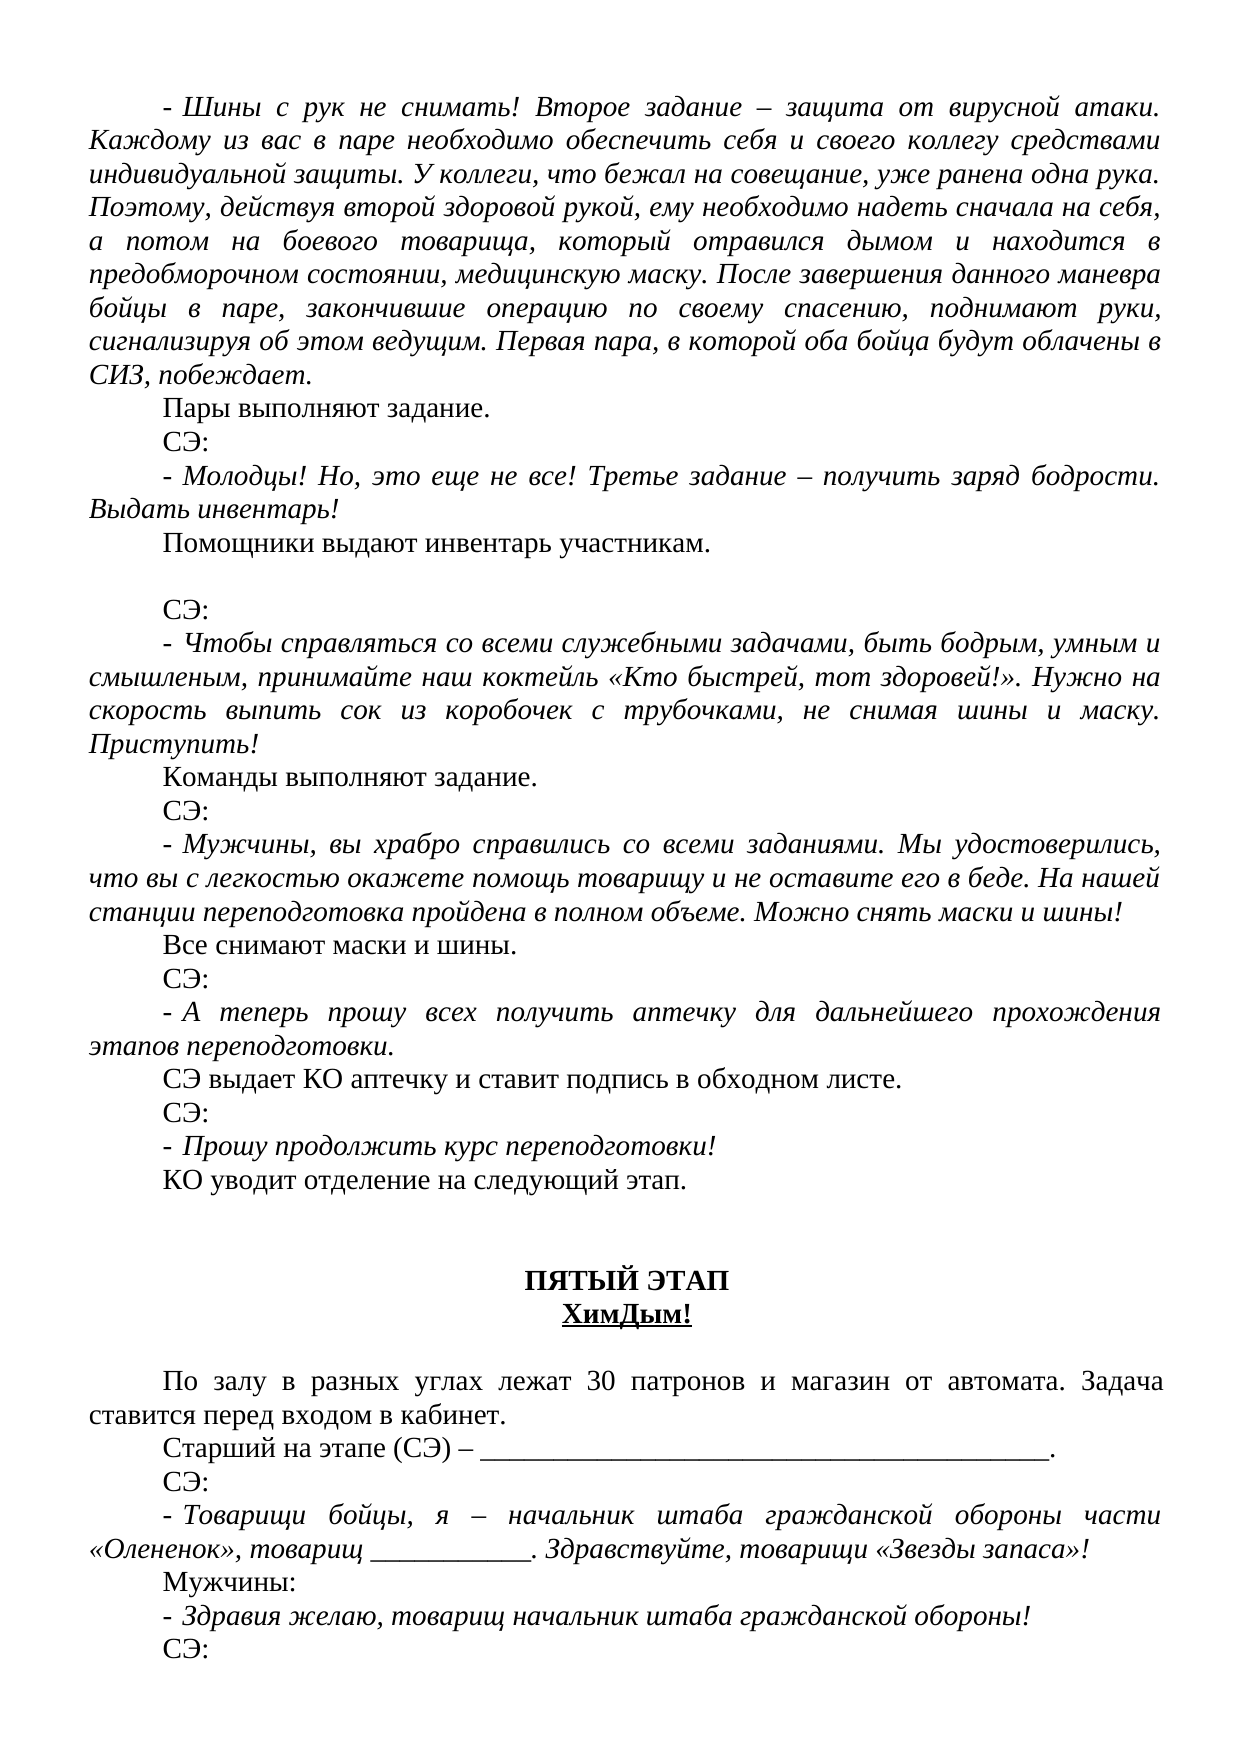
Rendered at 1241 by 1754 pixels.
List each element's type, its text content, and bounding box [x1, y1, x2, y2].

text - Шины с рук не снимать! Второе задание – защита от вирусной атаки. Каждому из вас в паре необходимо обеспечить себя и своего коллегу средствами индивидуальной защиты. У коллеги, что бежал на совещание, уже ранена одна рука. Поэтому, действуя второй здоровой рукой, ему необходимо надеть сначала на себя, а потом на боевого товарища, который отравился дымом и находится в предобморочном состоянии, медицинскую маску. После завершения данного маневра бойцы в паре, закончившие операцию по своему спасению, поднимают руки, сигнализируя об этом ведущим. Первая пара, в которой оба бойца будут облачены в СИЗ, побеждает. [89, 89, 1164, 391]
text - А теперь прошу всех получить аптечку для дальнейшего прохождения этапов переподготовки. [89, 994, 1164, 1061]
text - Молодцы! Но, это еще не все! Третье задание – получить заряд бодрости. Выдать инвентарь! [89, 458, 1164, 525]
text СЭ: [89, 1095, 1164, 1128]
text - Товарищи бойцы, я – начальник штаба гражданской обороны части «Олененок», товарищ ___________. Здравствуйте, товарищи «Звезды запаса»! [89, 1497, 1164, 1564]
text СЭ: [89, 793, 1164, 827]
text СЭ: [89, 592, 1164, 625]
text - Прошу продолжить курс переподготовки! [89, 1128, 1164, 1162]
text - Здравия желаю, товарищ начальник штаба гражданской обороны! [89, 1598, 1164, 1632]
text - Мужчины, вы храбро справились со всеми заданиями. Мы удостоверились, что вы с легкостью окажете помощь товарищу и не оставите его в беде. На нашей станции переподготовка пройдена в полном объеме. Можно снять маски и шины! [89, 827, 1164, 927]
text ХимДым! [89, 1296, 1164, 1330]
text СЭ: [89, 424, 1164, 458]
text Помощники выдают инвентарь участникам. [89, 525, 1164, 558]
text КО уводит отделение на следующий этап. [89, 1162, 1164, 1196]
text СЭ: [89, 1632, 1164, 1665]
text Все снимают маски и шины. [89, 927, 1164, 961]
text СЭ: [89, 961, 1164, 994]
text По залу в разных углах лежат 30 патронов и магазин от автомата. Задача ставится перед входом в кабинет. [89, 1363, 1164, 1430]
text - Чтобы справляться со всеми служебными задачами, быть бодрым, умным и смышленым, принимайте наш коктейль «Кто быстрей, тот здоровей!». Нужно на скорость выпить сок из коробочек с трубочками, не снимая шины и маску. Приступить! [89, 625, 1164, 759]
text Команды выполняют задание. [89, 759, 1164, 793]
text СЭ: [89, 1464, 1164, 1497]
text СЭ выдает КО аптечку и ставит подпись в обходном листе. [89, 1061, 1164, 1095]
text Пары выполняют задание. [89, 391, 1164, 424]
text Мужчины: [89, 1564, 1164, 1598]
text ПЯТЫЙ ЭТАП [89, 1263, 1164, 1296]
text Старший на этапе (СЭ) – _______________________________________. [89, 1430, 1164, 1464]
